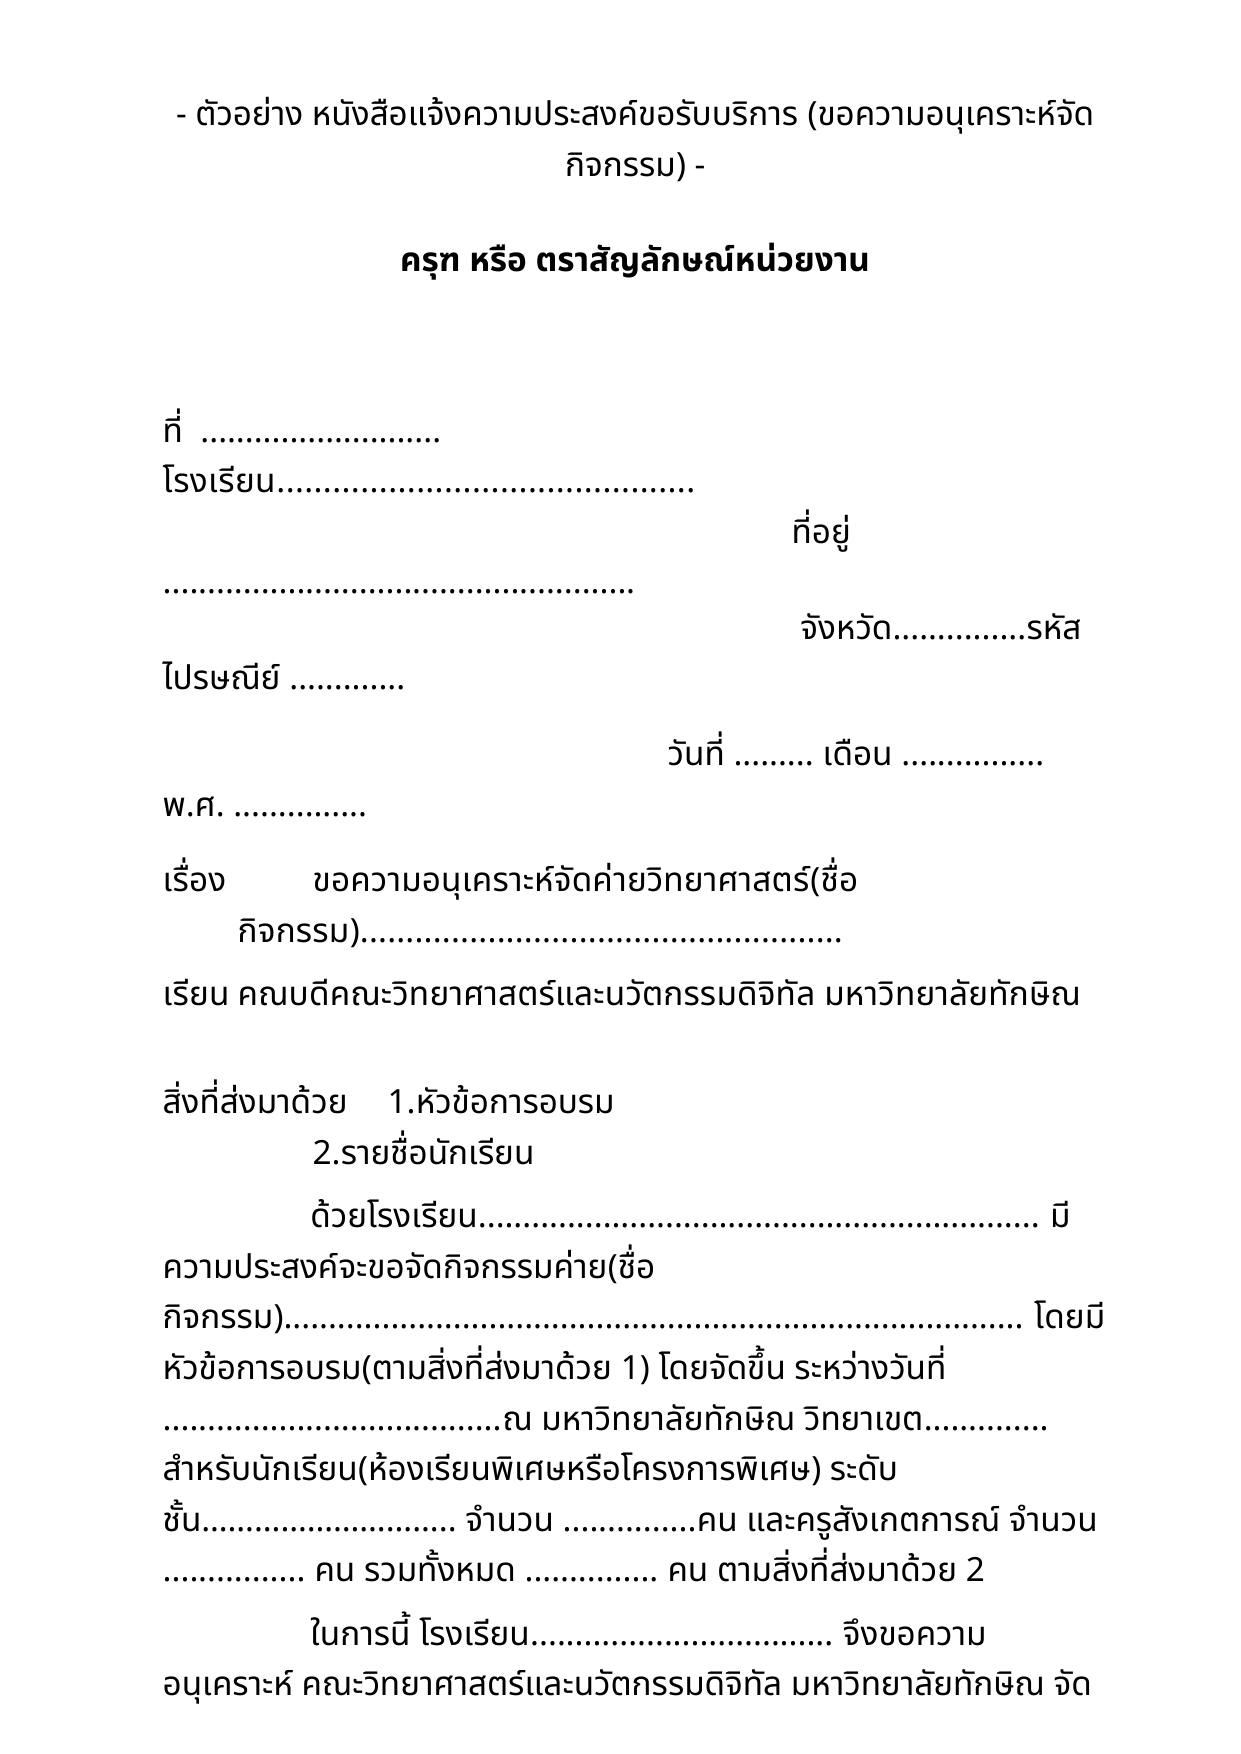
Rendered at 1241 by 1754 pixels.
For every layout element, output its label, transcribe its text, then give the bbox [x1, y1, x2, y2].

text จังหวัด...............รหัสไปรษณีย์ ............. [162, 603, 1107, 705]
text ด้วยโรงเรียน............................................................... มีความประสงค์จะขอจัดกิจกรรมค่าย(ชื่อกิจกรรม)................................................................................... โดยมีหัวข้อการอบรม(ตามสิ่งที่ส่งมาด้วย 1) โดยจัดขึ้น ระหว่างวันที่ ......................................ณ มหาวิทยาลัยทักษิณ วิทยาเขต.............. สำหรับนักเรียน(ห้องเรียนพิเศษหรือโครงการพิเศษ) ระดับชั้น……………………….. จำนวน ...............คน และครูสังเกตการณ์ จำนวน ................ คน รวมทั้งหมด ............... คน ตามสิ่งที่ส่งมาด้วย 2 [162, 1192, 1107, 1597]
text ครุฑ หรือ ตราสัญลักษณ์หน่วยงาน [162, 236, 1107, 287]
subtitle เรียน คณบดีคณะวิทยาศาสตร์และนวัตกรรมดิจิทัล มหาวิทยาลัยทักษิณ [162, 970, 1107, 1066]
text ที่อยู่ ..................................................... [162, 508, 1107, 603]
text ที่ ........................... โรงเรียน............................................. [162, 406, 1107, 508]
subtitle เรื่อง ขอความอนุเคราะห์จัดค่ายวิทยาศาสตร์(ชื่อกิจกรรม)..................................................... [162, 856, 1107, 957]
text 2.รายชื่อนักเรียน [162, 1129, 1107, 1179]
text - ตัวอย่าง หนังสือแจ้งความประสงค์ขอรับบริการ (ขอความอนุเคราะห์จัดกิจกรรม) - [162, 90, 1107, 191]
text วันที่ ......... เดือน ................ พ.ศ. ............... [162, 730, 1107, 831]
text สิ่งที่ส่งมาด้วย 1.หัวข้อการอบรม [162, 1078, 1107, 1129]
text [162, 1609, 1107, 1710]
